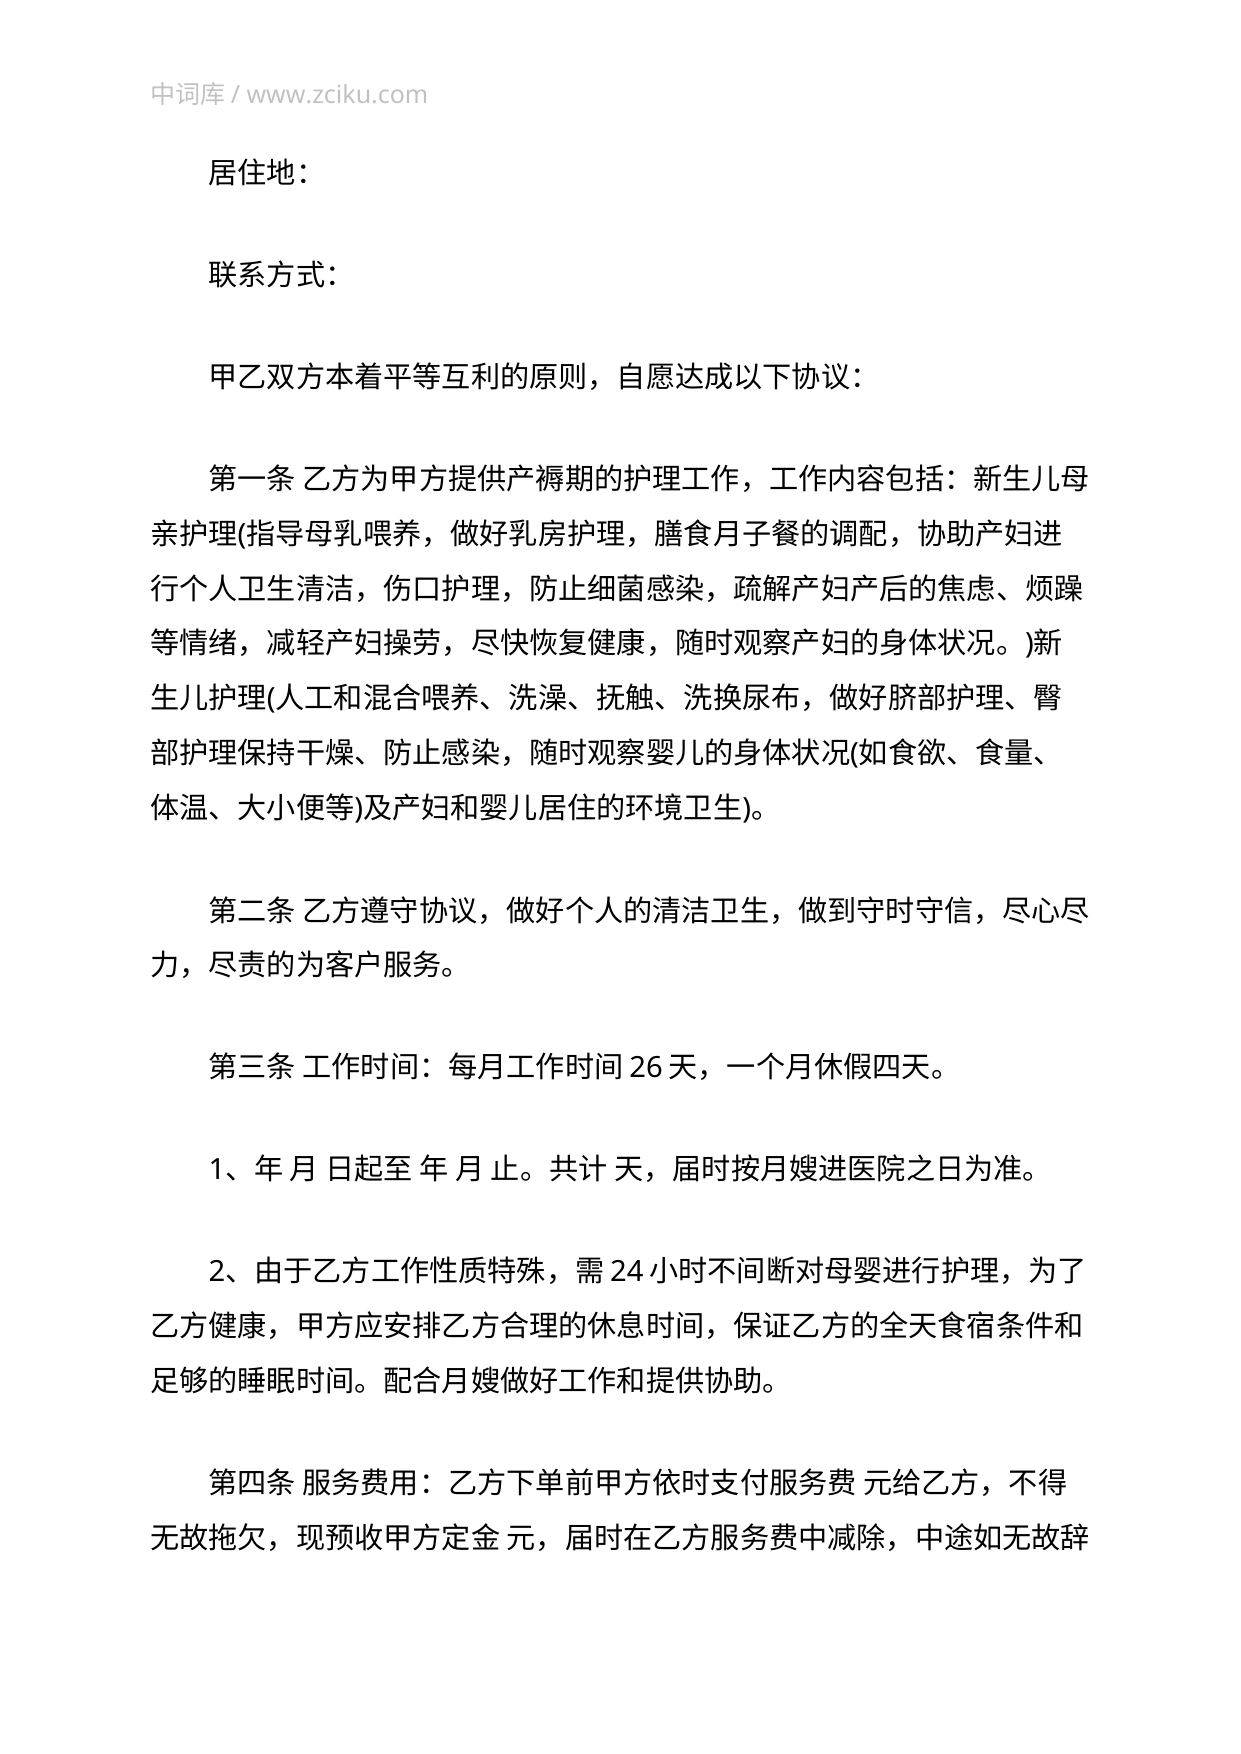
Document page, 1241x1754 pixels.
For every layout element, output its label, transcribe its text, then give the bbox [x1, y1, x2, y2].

text 甲乙双方本着平等互利的原则，自愿达成以下协议： [150, 353, 1090, 396]
text 1、年 月 日起至 年 月 止。共计 天，届时按月嫂进医院之日为准。 [150, 1146, 1090, 1188]
text 第三条 工作时间：每月工作时间26天，一个月休假四天。 [150, 1044, 1090, 1086]
text 2、由于乙方工作性质特殊，需24小时不间断对母婴进行护理，为了乙方健康，甲方应安排乙方合理的休息时间，保证乙方的全天食宿条件和足够的睡眠时间。配合月嫂做好工作和提供协助。 [150, 1248, 1090, 1400]
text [150, 1459, 1090, 1557]
text 第二条 乙方遵守协议，做好个人的清洁卫生，做到守时守信，尽心尽力，尽责的为客户服务。 [150, 887, 1090, 984]
text 联系方式： [150, 252, 1090, 294]
text 居住地： [150, 150, 1090, 192]
text 第一条 乙方为甲方提供产褥期的护理工作，工作内容包括：新生儿母亲护理(指导母乳喂养，做好乳房护理，膳食月子餐的调配，协助产妇进行个人卫生清洁，伤口护理，防止细菌感染，疏解产妇产后的焦虑、烦躁等情绪，减轻产妇操劳，尽快恢复健康，随时观察产妇的身体状况。)新生儿护理(人工和混合喂养、洗澡、抚触、洗换尿布，做好脐部护理、臀部护理保持干燥、防止感染，随时观察婴儿的身体状况(如食欲、食量、体温、大小便等)及产妇和婴儿居住的环境卫生)。 [150, 455, 1090, 827]
